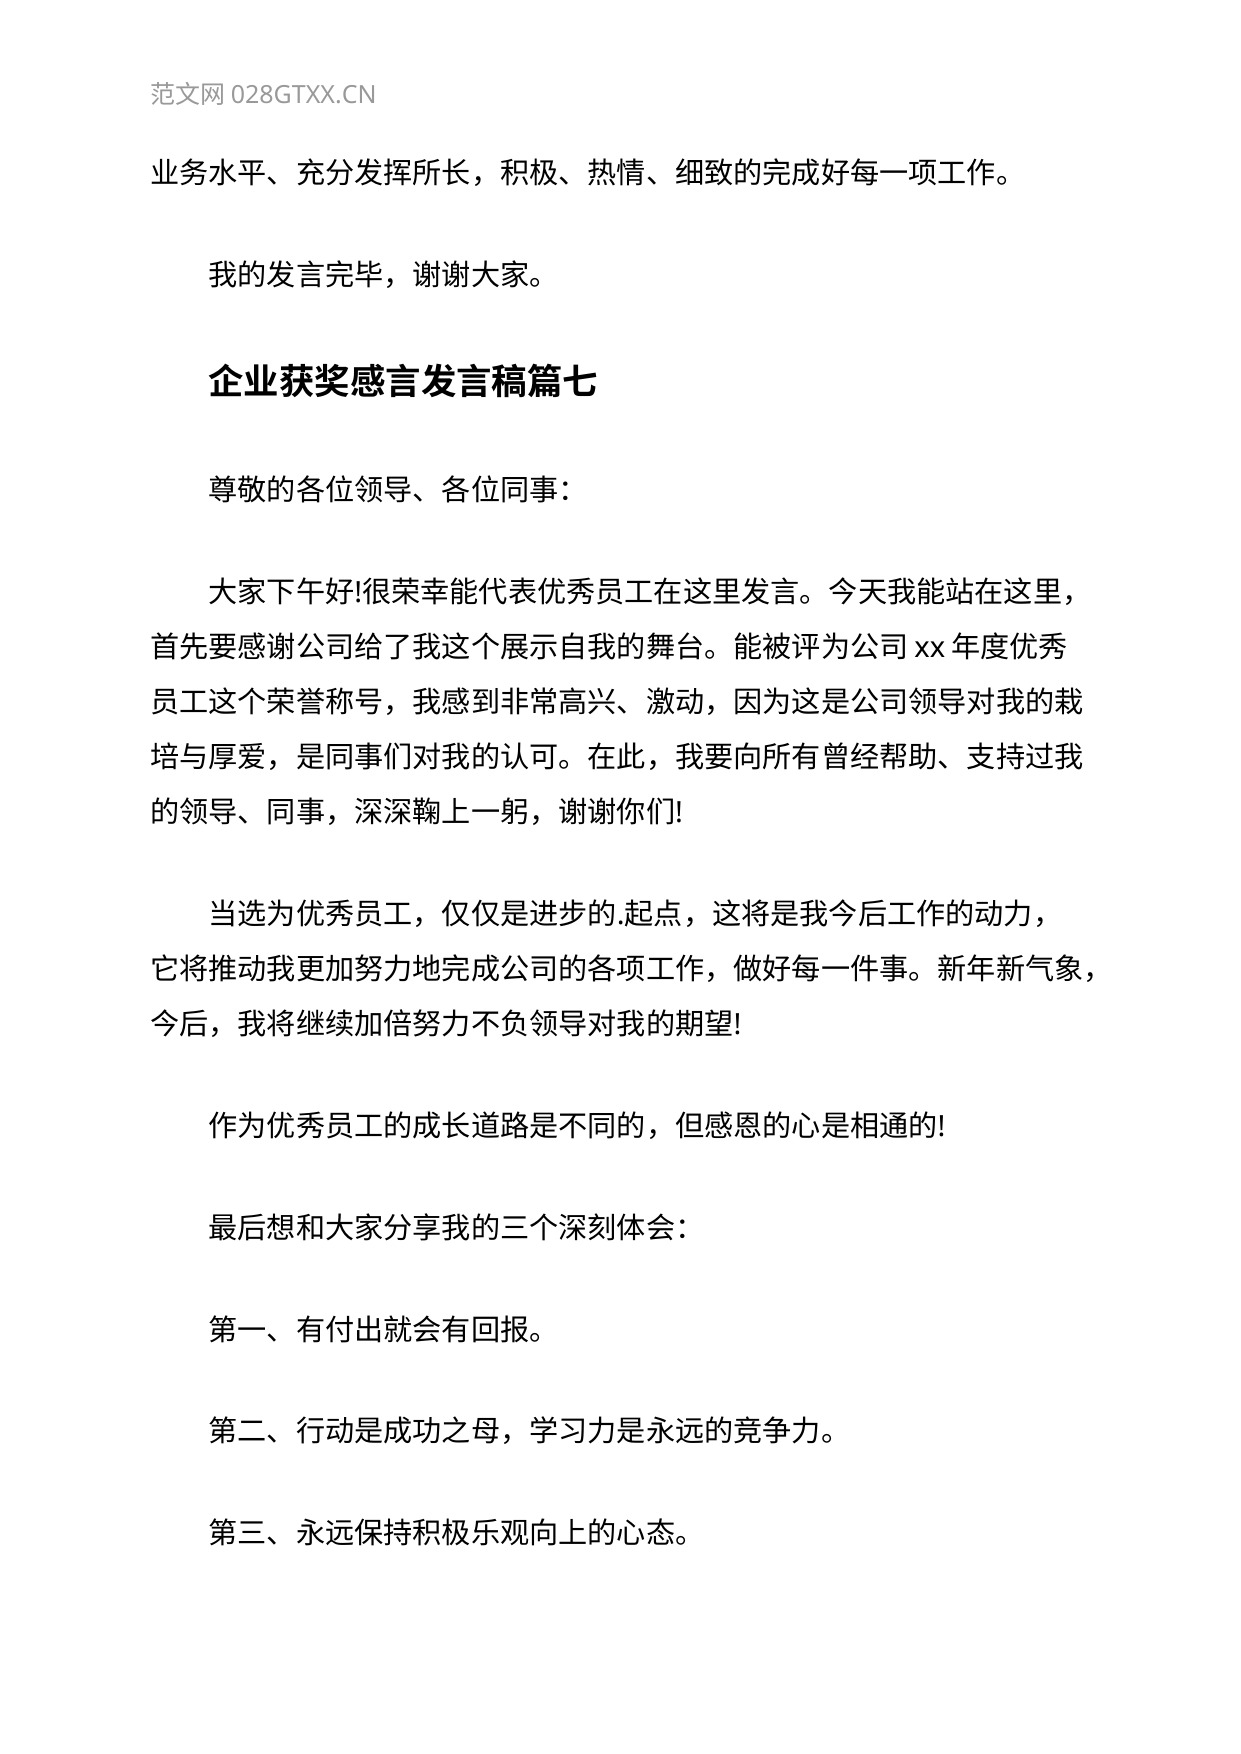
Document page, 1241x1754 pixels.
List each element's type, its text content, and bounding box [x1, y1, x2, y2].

text 大家下午好!很荣幸能代表优秀员工在这里发言。今天我能站在这里，首先要感谢公司给了我这个展示自我的舞台。能被评为公司xx年度优秀员工这个荣誉称号，我感到非常高兴、激动，因为这是公司领导对我的栽培与厚爱，是同事们对我的认可。在此，我要向所有曾经帮助、支持过我的领导、同事，深深鞠上一躬，谢谢你们! [150, 569, 1090, 831]
text 第一、有付出就会有回报。 [150, 1306, 1090, 1348]
text 最后想和大家分享我的三个深刻体会： [150, 1204, 1090, 1247]
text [150, 150, 1090, 192]
text 第二、行动是成功之母，学习力是永远的竞争力。 [150, 1408, 1090, 1450]
text 作为优秀员工的成长道路是不同的，但感恩的心是相通的! [150, 1102, 1090, 1145]
text 我的发言完毕，谢谢大家。 [150, 252, 1090, 294]
text 尊敬的各位领导、各位同事： [150, 467, 1090, 509]
text 企业获奖感言发言稿篇七 [150, 353, 1090, 405]
text 第三、永远保持积极乐观向上的心态。 [150, 1510, 1090, 1552]
text 当选为优秀员工，仅仅是进步的.起点，这将是我今后工作的动力，它将推动我更加努力地完成公司的各项工作，做好每一件事。新年新气象，今后，我将继续加倍努力不负领导对我的期望! [150, 891, 1090, 1043]
